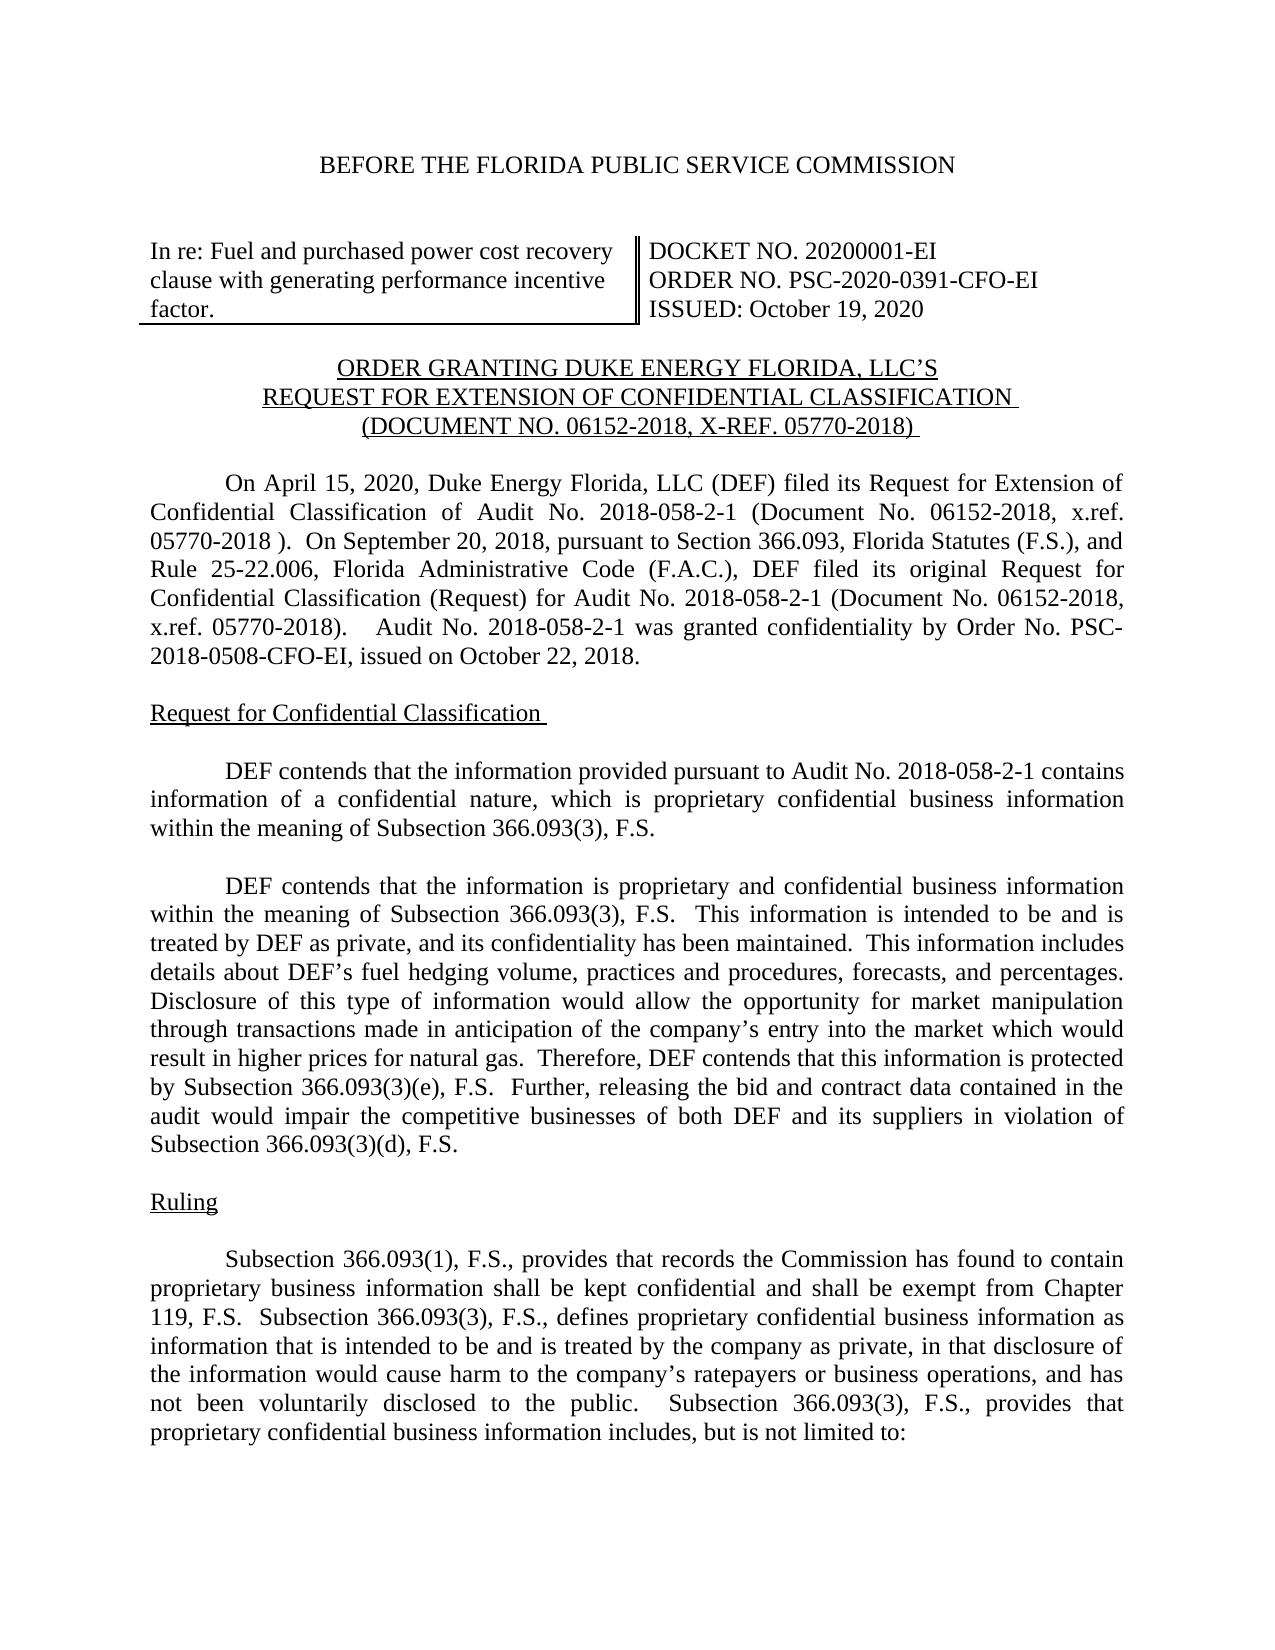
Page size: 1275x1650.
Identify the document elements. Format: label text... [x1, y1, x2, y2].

text DEF contends that the information is proprietary and confidential business information within the meaning of Subsection 366.093(3), F.S. This information is intended to be and is treated by DEF as private, and its confidentiality has been maintained. This information includes details about DEF’s fuel hedging volume, practices and procedures, forecasts, and percentages. Disclosure of this type of information would allow the opportunity for market manipulation through transactions made in anticipation of the company’s entry into the market which would result in higher prices for natural gas. Therefore, DEF contends that this information is protected by Subsection 366.093(3)(e), F.S. Further, releasing the bid and contract data contained in the audit would impair the competitive businesses of both DEF and its suppliers in violation of Subsection 366.093(3)(d), F.S. [150, 871, 1125, 1158]
table_header DOCKET NO. 20200001-EI ORDER NO. PSC-2020-0391-CFO-EI ISSUED: October 19, 2020 [640, 236, 1136, 322]
table_header In re: Fuel and purchased power cost recovery clause with generating performance incentive factor. [139, 236, 635, 322]
text (DOCUMENT NO. 06152-2018, X-REF. 05770-2018) [150, 411, 1125, 439]
text Ruling [150, 1187, 1125, 1216]
text Request for Confidential Classification [150, 698, 1125, 727]
text REQUEST FOR EXTENSION OF CONFIDENTIAL CLASSIFICATION [150, 382, 1125, 411]
text DEF contends that the information provided pursuant to Audit No. 2018-058-2-1 contains information of a confidential nature, which is proprietary confidential business information within the meaning of Subsection 366.093(3), F.S. [150, 756, 1125, 842]
subtitle BEFORE THE FLORIDA PUBLIC SERVICE COMMISSION [150, 150, 1125, 179]
text ORDER GRANTING DUKE ENERGY FLORIDA, LLC’S [150, 353, 1125, 382]
text Subsection 366.093(1), F.S., provides that records the Commission has found to contain proprietary business information shall be kept confidential and shall be exempt from Chapter 119, F.S. Subsection 366.093(3), F.S., defines proprietary confidential business information as information that is intended to be and is treated by the company as private, in that disclosure of the information would cause harm to the company’s ratepayers or business operations, and has not been voluntarily disclosed to the public. Subsection 366.093(3), F.S., provides that proprietary confidential business information includes, but is not limited to: [150, 1244, 1125, 1446]
text On April 15, 2020, Duke Energy Florida, LLC (DEF) filed its Request for Extension of Confidential Classification of Audit No. 2018-058-2-1 (Document No. 06152-2018, x.ref. 05770-2018 ). On September 20, 2018, pursuant to Section 366.093, Florida Statutes (F.S.), and Rule 25-22.006, Florida Administrative Code (F.A.C.), DEF filed its original Request for Confidential Classification (Request) for Audit No. 2018-058-2-1 (Document No. 06152-2018, x.ref. 05770-2018). Audit No. 2018-058-2-1 was granted confidentiality by Order No. PSC-2018-0508-CFO-EI, issued on October 22, 2018. [150, 468, 1125, 669]
